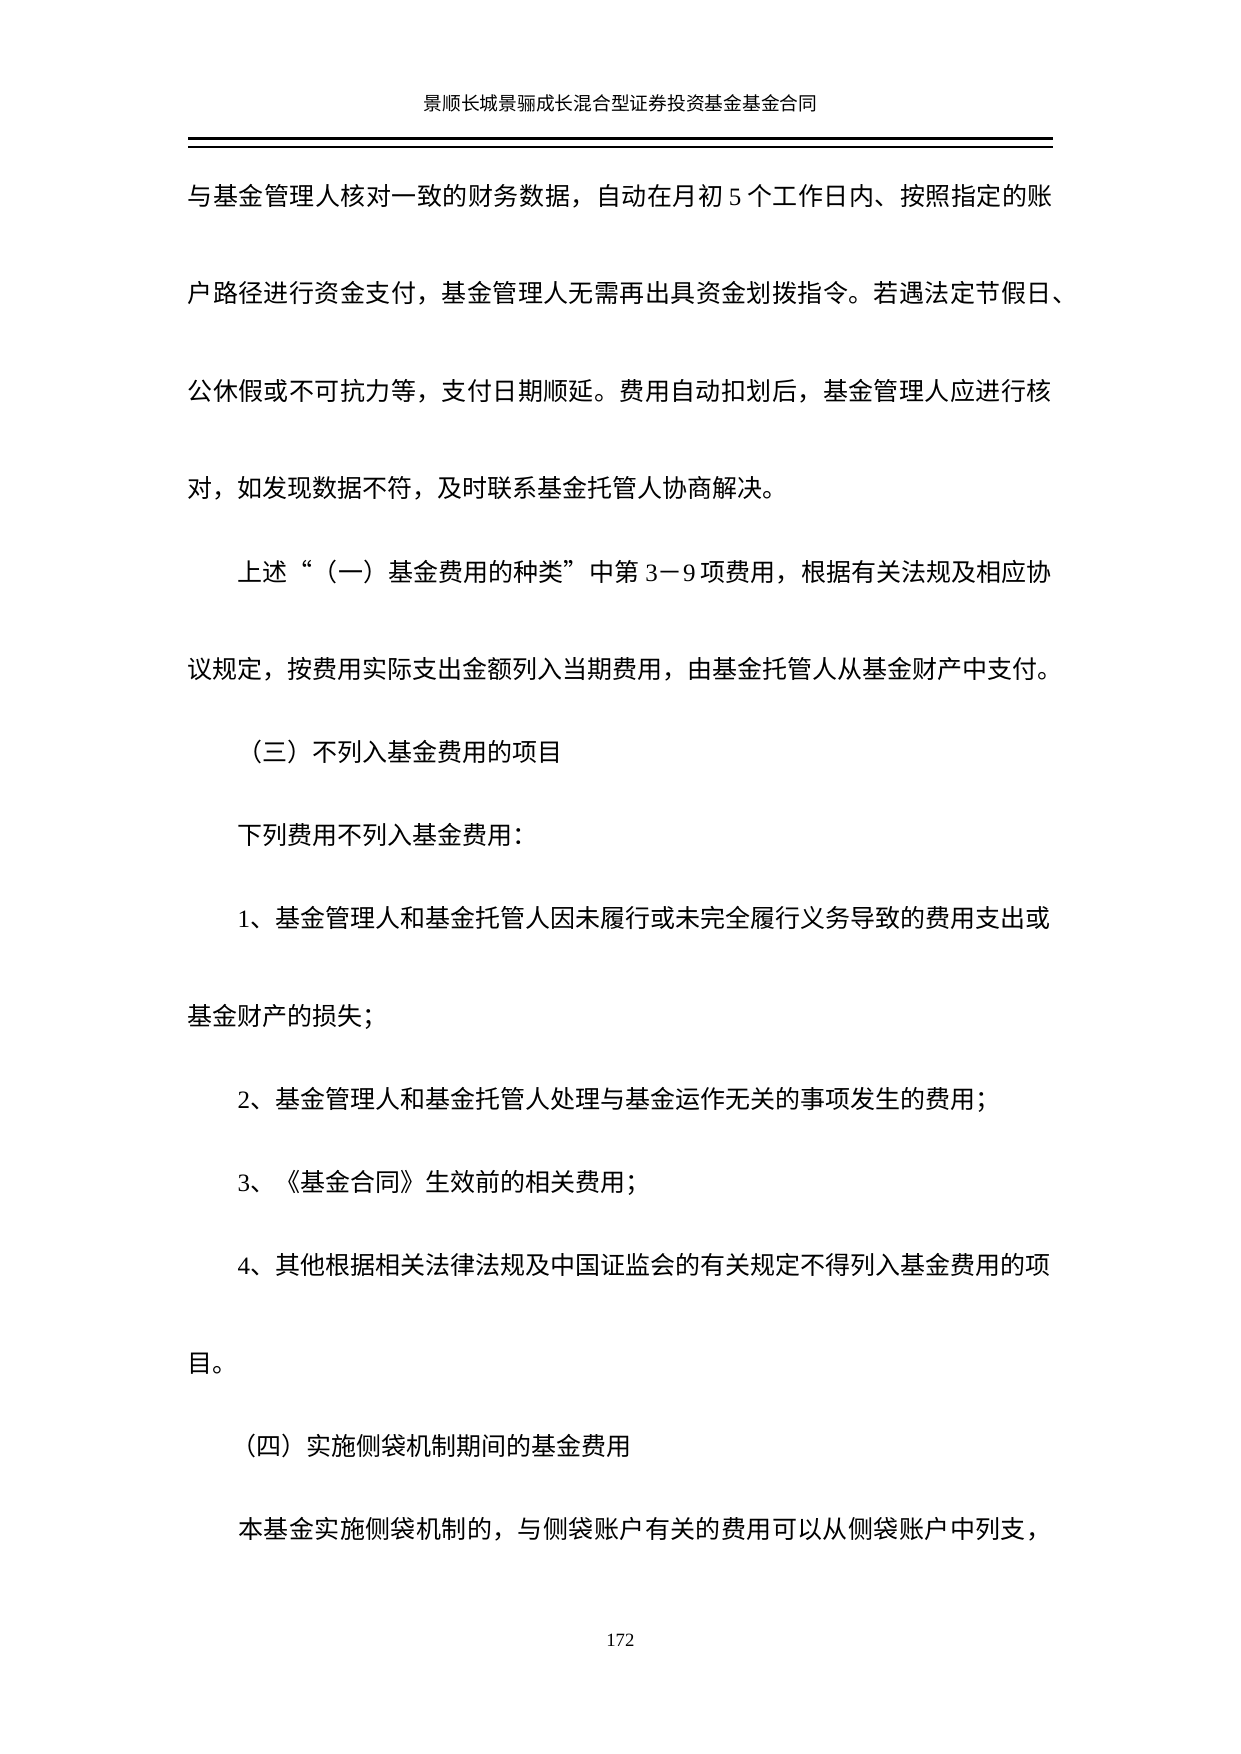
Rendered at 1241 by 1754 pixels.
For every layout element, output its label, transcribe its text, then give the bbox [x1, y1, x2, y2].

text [187, 1495, 1053, 1560]
text 2、基金管理人和基金托管人处理与基金运作无关的事项发生的费用； [187, 1065, 1053, 1130]
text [187, 162, 1053, 519]
text （四）实施侧袋机制期间的基金费用 [231, 1412, 1053, 1477]
text （三）不列入基金费用的项目 [187, 718, 1053, 783]
text 1、基金管理人和基金托管人因未履行或未完全履行义务导致的费用支出或基金财产的损失； [187, 884, 1053, 1047]
text 4、其他根据相关法律法规及中国证监会的有关规定不得列入基金费用的项目。 [187, 1231, 1053, 1394]
text 上述“（一）基金费用的种类”中第3－9项费用，根据有关法规及相应协议规定，按费用实际支出金额列入当期费用，由基金托管人从基金财产中支付。 [187, 538, 1053, 700]
text 3、《基金合同》生效前的相关费用； [187, 1148, 1053, 1213]
text 下列费用不列入基金费用： [187, 801, 1053, 866]
